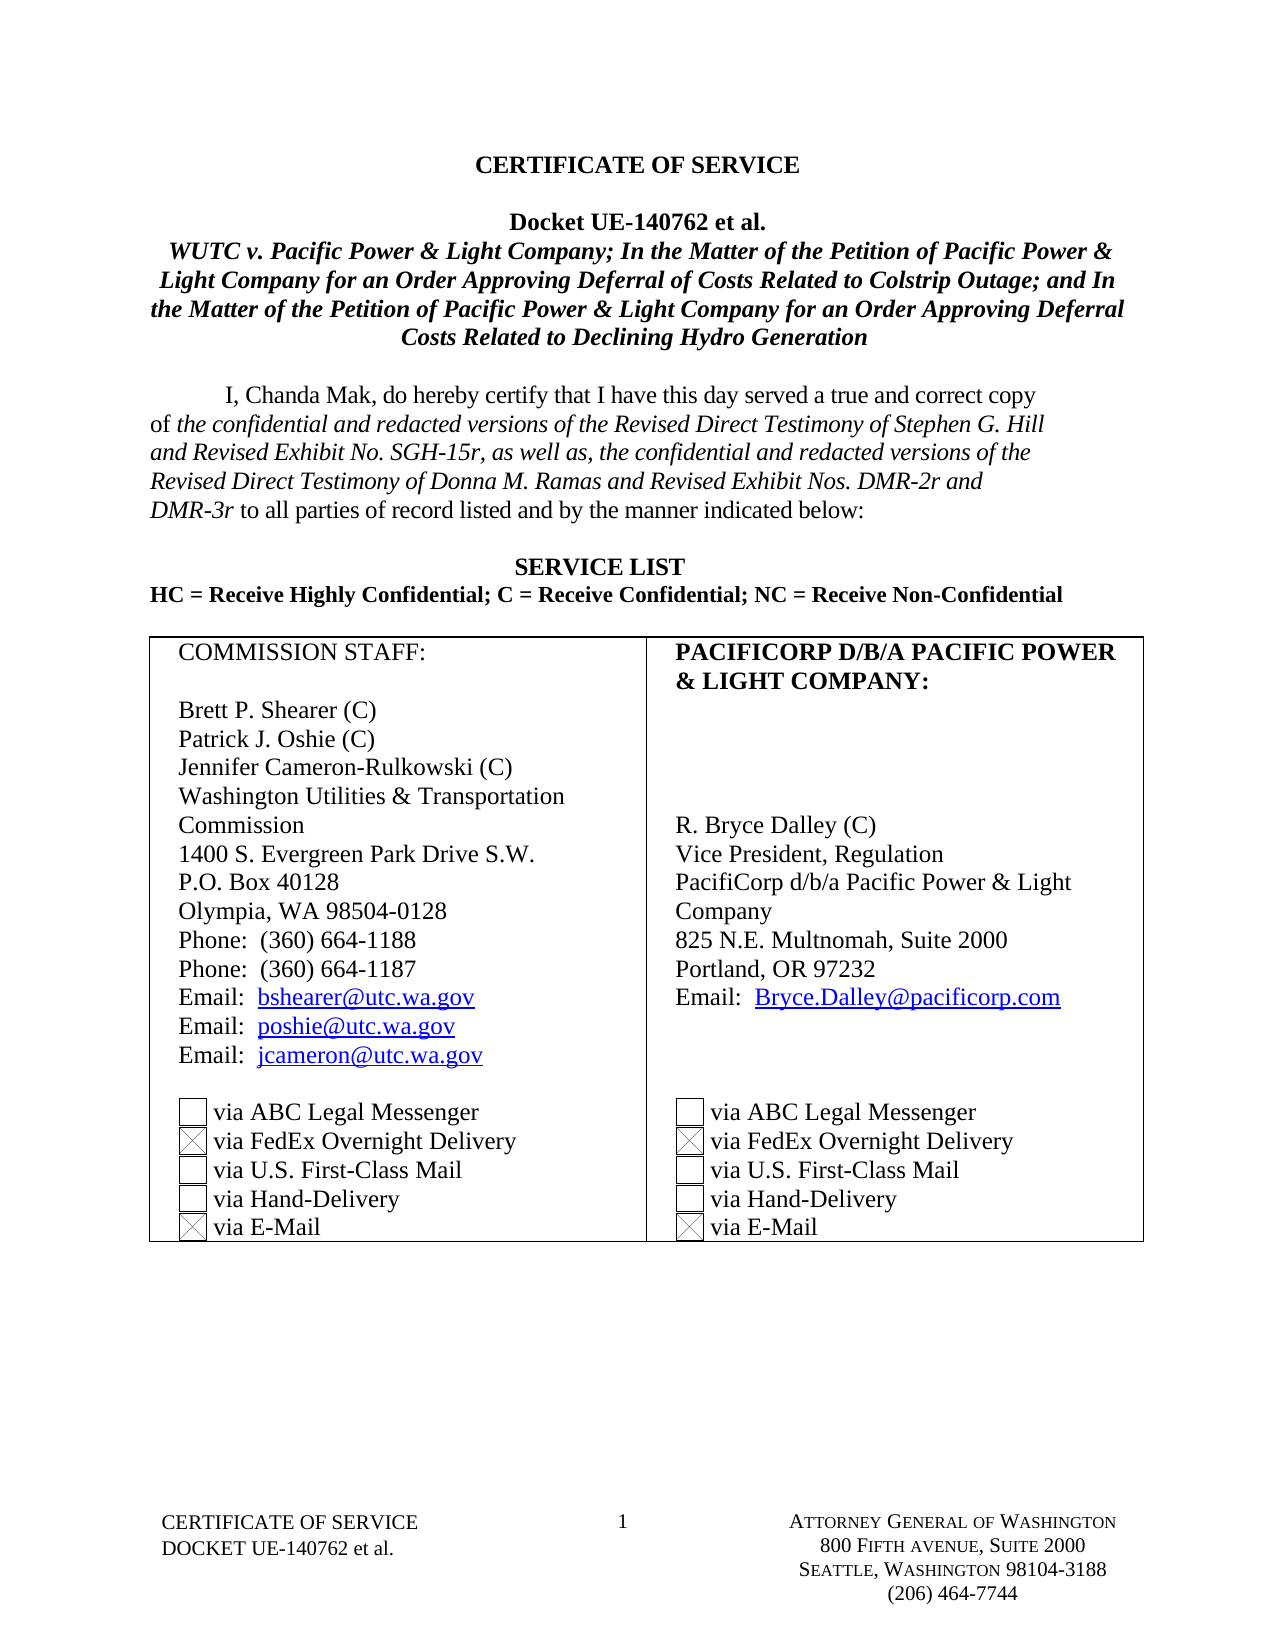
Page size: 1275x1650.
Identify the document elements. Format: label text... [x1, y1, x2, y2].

text SERVICE LIST [150, 552, 1050, 581]
text Docket [150, 207, 1125, 236]
text HC = Receive Highly Confidential; C = Receive Confidential; NC = Receive Non-Confidential [150, 581, 1125, 608]
title CERTIFICATE OF SERVICE [150, 150, 1125, 179]
text I, , do hereby certify that I have this day served a true and correct copy of to all parties of record listed and by the manner indicated below: [150, 380, 1050, 524]
